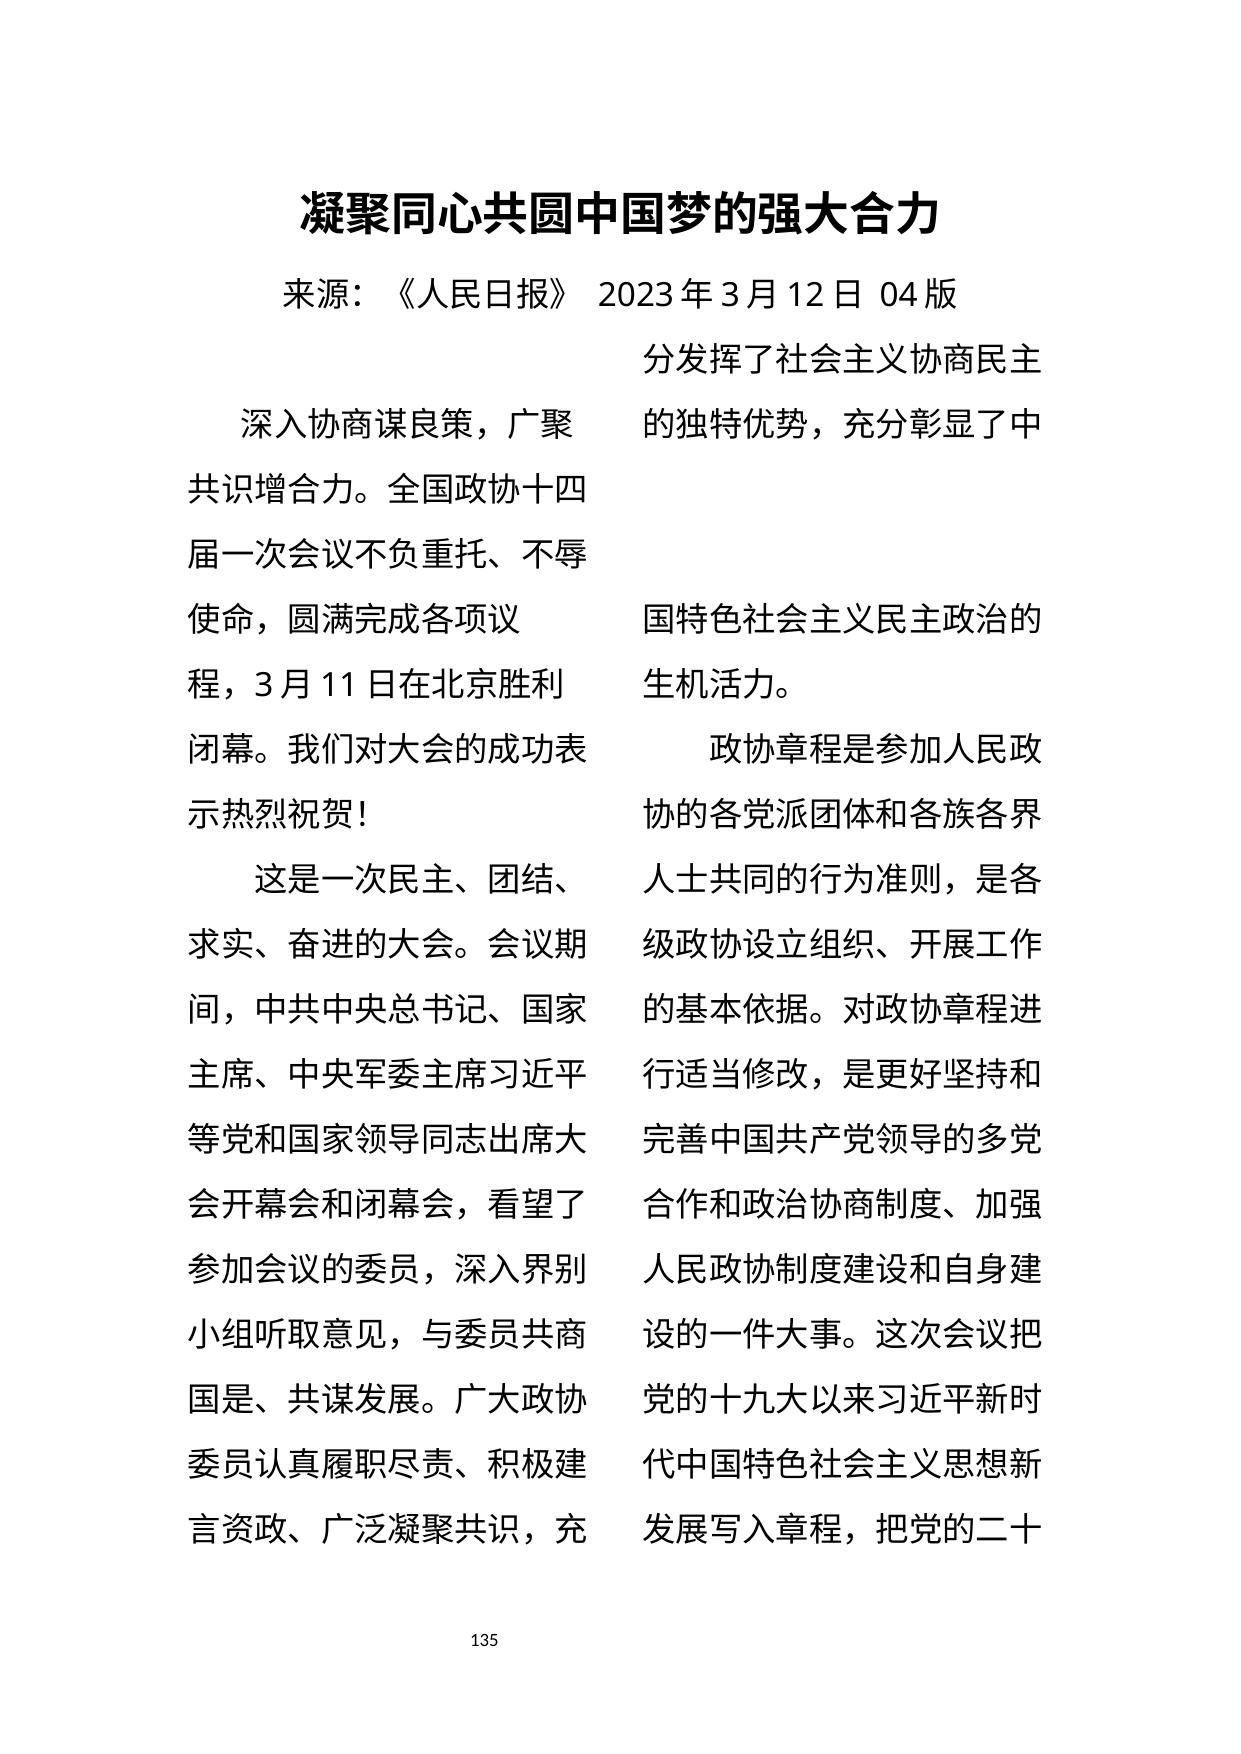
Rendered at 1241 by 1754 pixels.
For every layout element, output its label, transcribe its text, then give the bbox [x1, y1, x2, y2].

subtitle 凝聚同心共圆中国梦的强大合力 [187, 162, 1053, 259]
text 深入协商谋良策，广聚共识增合力。全国政协十四届一次会议不负重托、不辱使命，圆满完成各项议程，3月11日在北京胜利闭幕。我们对大会的成功表示热烈祝贺！ [187, 389, 598, 844]
text 这是一次民主、团结、求实、奋进的大会。会议期间，中共中央总书记、国家主席、中央军委主席习近平等党和国家领导同志出席大会开幕会和闭幕会，看望了参加会议的委员，深入界别小组听取意见，与委员共商国是、共谋发展。广大政协委员认真履职尽责、积极建言资政、广泛凝聚共识，充分发挥了社会主义协商民主的独特优势，充分彰显了中 [642, 324, 1053, 454]
text 国特色社会主义民主政治的生机活力。 [642, 584, 1053, 714]
text 来源：《人民日报》 2023年3月12日 04版 [187, 259, 1053, 324]
text 这是一次民主、团结、求实、奋进的大会。会议期间，中共中央总书记、国家主席、中央军委主席习近平等党和国家领导同志出席大会开幕会和闭幕会，看望了参加会议的委员，深入界别小组听取意见，与委员共商国是、共谋发展。广大政协委员认真履职尽责、积极建言资政、广泛凝聚共识，充分发挥了社会主义协商民主的独特优势，充分彰显了中 [187, 844, 598, 1559]
